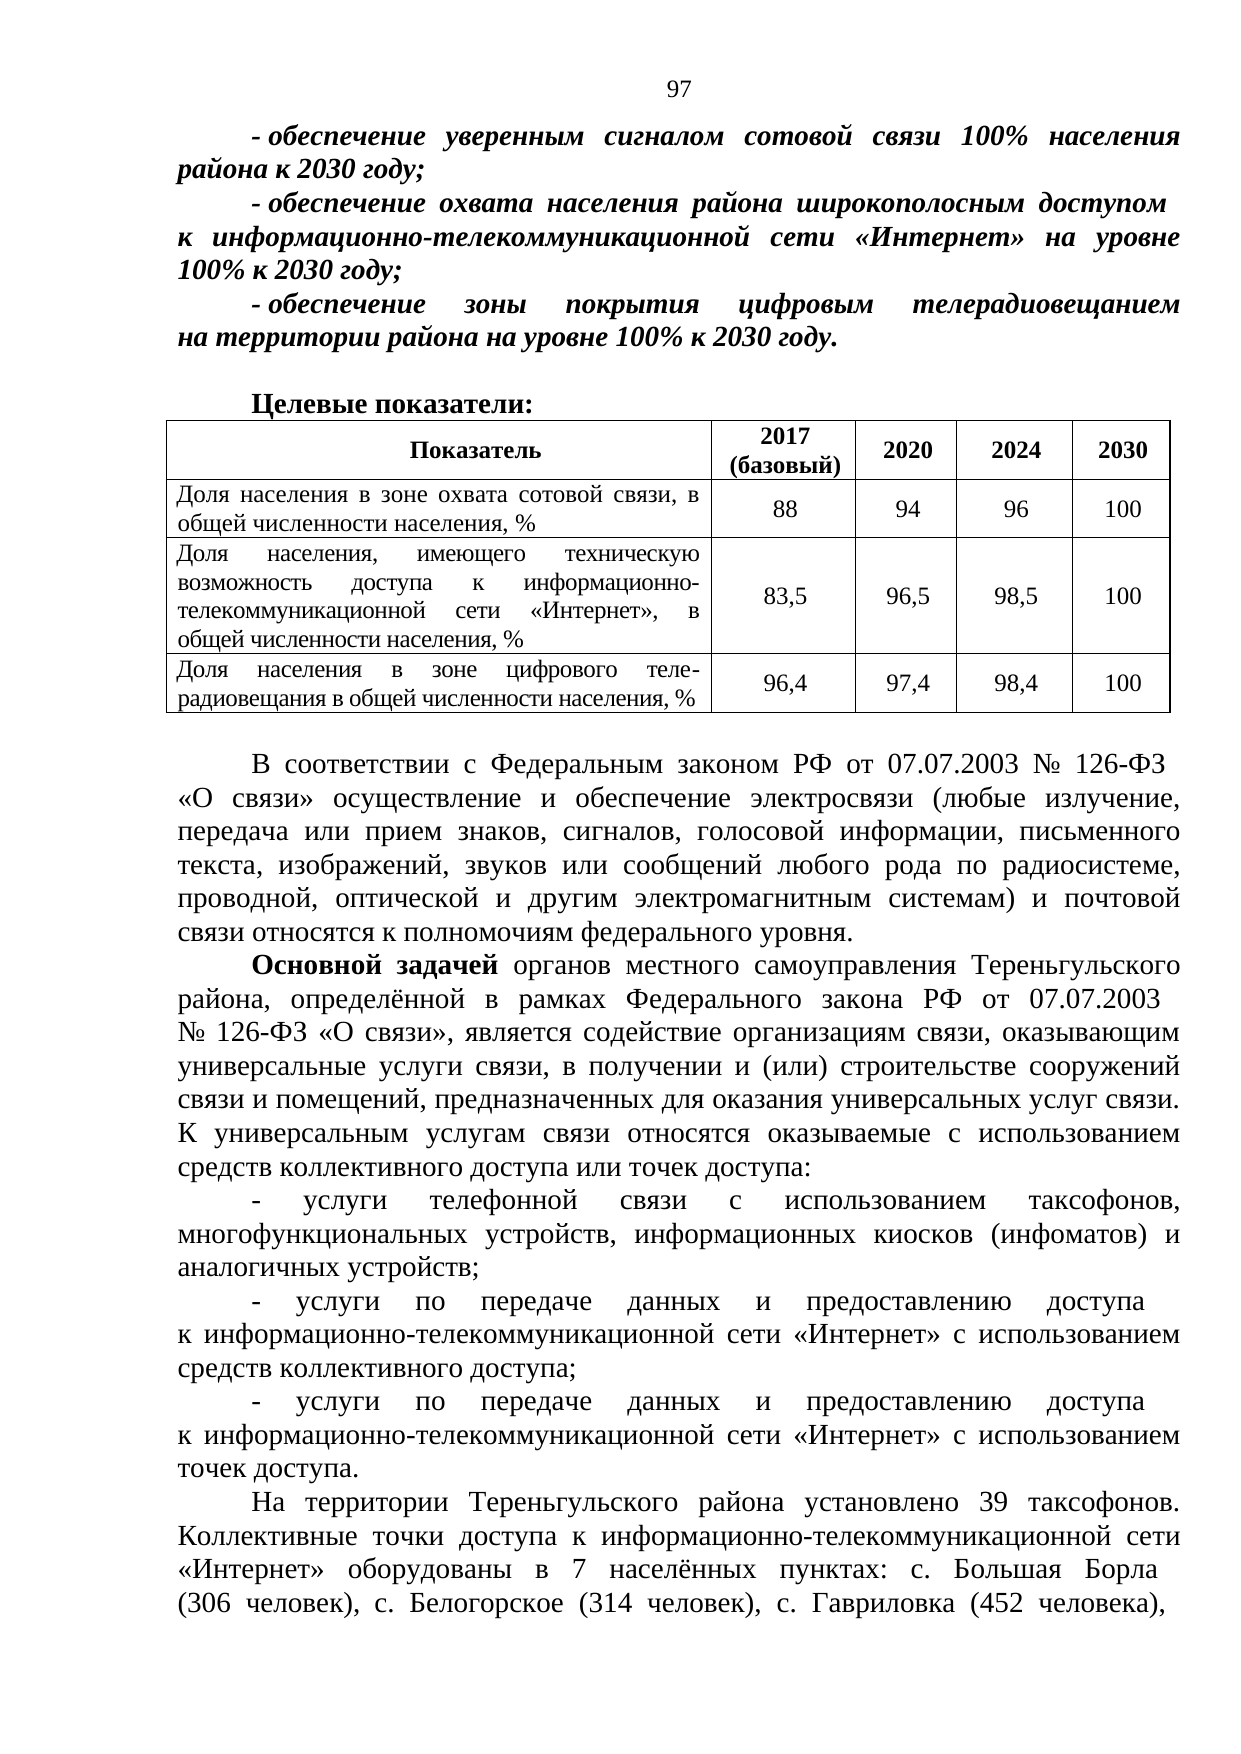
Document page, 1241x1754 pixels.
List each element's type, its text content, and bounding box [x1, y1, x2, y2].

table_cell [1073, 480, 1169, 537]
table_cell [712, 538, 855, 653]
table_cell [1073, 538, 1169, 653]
list В соответствии с Федеральным законом РФ от 07.07.2003 № 126-ФЗ «О связи» осуществление и обеспечение электросвязи (любые излучение, передача или прием знаков, сигналов, голосовой информации, письменного текста, изображений, звуков или сообщений любого рода по радиосистеме, проводной, оптической и другим электромагнитным системам) и почтовой связи относятся к полномочиям федерального уровня. [177, 746, 1181, 947]
list - услуги телефонной связи с использованием таксофонов, многофункциональных устройств, информационных киосков (инфоматов) и аналогичных устройств; [177, 1182, 1181, 1283]
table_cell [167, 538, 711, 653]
list - обеспечение охвата населения района широкополосным доступом к информационно-телекоммуникационной сети «Интернет» на уровне 100% к 2030 году; [177, 185, 1181, 286]
list - обеспечение уверенным сигналом сотовой связи 100% населения района к 2030 году; [177, 118, 1181, 185]
list - обеспечение зоны покрытия цифровым телерадиовещанием на территории района на уровне 100% к 2030 году. [177, 286, 1181, 353]
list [177, 1484, 1181, 1618]
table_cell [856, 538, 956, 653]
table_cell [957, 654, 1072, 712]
list Целевые показатели: [177, 386, 1181, 420]
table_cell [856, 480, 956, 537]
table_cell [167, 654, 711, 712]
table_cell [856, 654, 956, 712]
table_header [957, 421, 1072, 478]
list - услуги по передаче данных и предоставлению доступа к информационно-телекоммуникационной сети «Интернет» с использованием средств коллективного доступа; [177, 1283, 1181, 1383]
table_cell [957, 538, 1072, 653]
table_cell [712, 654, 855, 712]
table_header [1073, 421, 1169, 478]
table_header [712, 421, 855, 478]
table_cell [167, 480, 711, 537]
list - услуги по передаче данных и предоставлению доступа к информационно-телекоммуникационной сети «Интернет» с использованием точек доступа. [177, 1383, 1181, 1484]
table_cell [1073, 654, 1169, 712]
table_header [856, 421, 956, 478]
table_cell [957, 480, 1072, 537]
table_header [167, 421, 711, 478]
list Основной задачей органов местного самоуправления Тереньгульского района, определённой в рамках Федерального закона РФ от 07.07.2003 № 126-ФЗ «О связи», является содействие организациям связи, оказывающим универсальные услуги связи, в получении и (или) строительстве сооружений связи и помещений, предназначенных для оказания универсальных услуг связи. К универсальным услугам связи относятся оказываемые с использованием средств коллективного доступа или точек доступа: [177, 947, 1181, 1182]
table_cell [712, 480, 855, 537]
